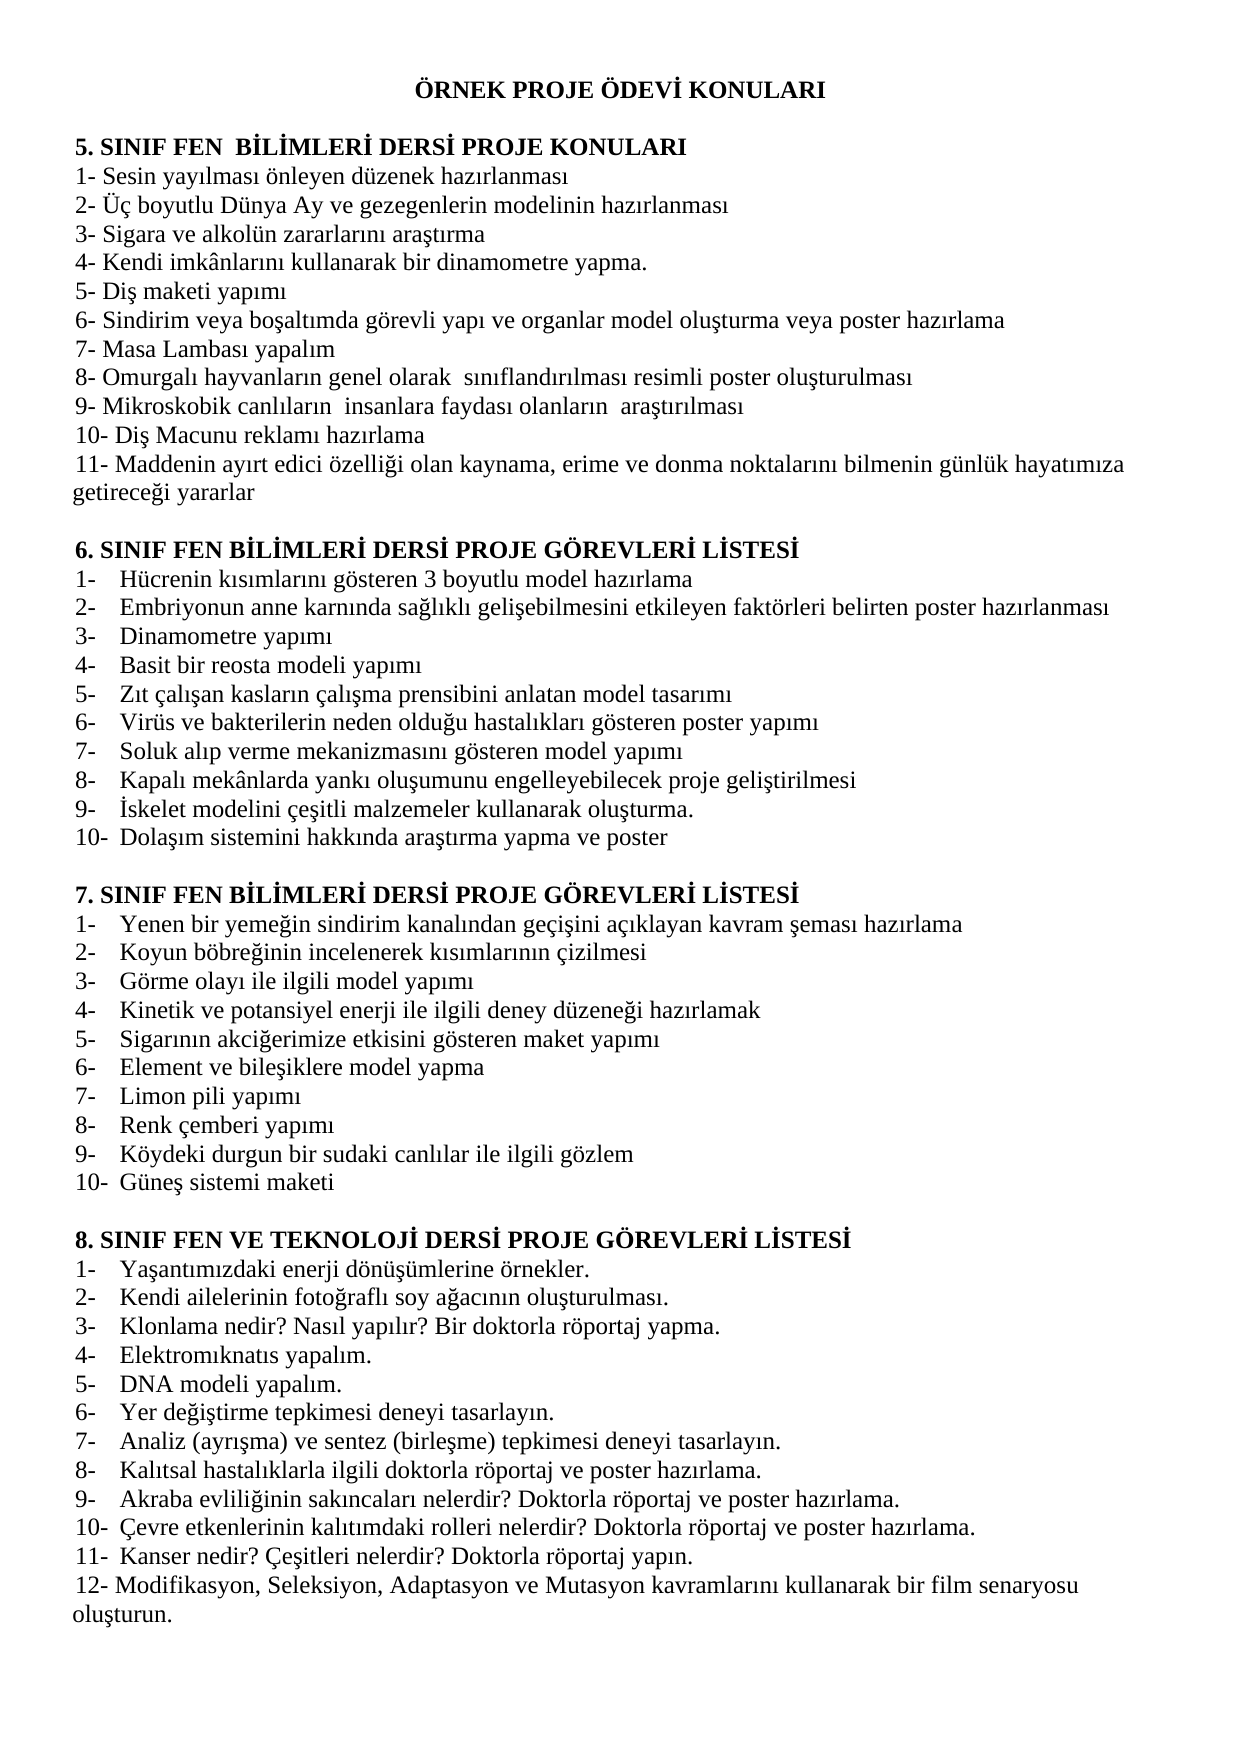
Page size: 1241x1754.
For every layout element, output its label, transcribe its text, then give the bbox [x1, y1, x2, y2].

text 3- Klonlama nedir? Nasıl yapılır? Bir doktorla röportaj yapma. [72, 1311, 1165, 1340]
text 5- Zıt çalışan kasların çalışma prensibini anlatan model tasarımı [72, 679, 1165, 707]
text 1- Sesin yayılması önleyen düzenek hazırlanması [72, 161, 1165, 190]
text 3- Sigara ve alkolün zararlarını araştırma [72, 219, 1165, 247]
text 6- Sindirim veya boşaltımda görevli yapı ve organlar model oluşturma veya poster hazırlama [72, 305, 1165, 334]
text 9- Mikroskobik canlıların insanlara faydası olanların araştırılması [72, 391, 1165, 420]
text 2- Üç boyutlu Dünya Ay ve gezegenlerin modelinin hazırlanması [72, 190, 1165, 219]
text 9- Akraba evliliğinin sakıncaları nelerdir? Doktorla röportaj ve poster hazırlama. [72, 1484, 1165, 1512]
text 7- Limon pili yapımı [72, 1081, 1165, 1110]
text 1- Hücrenin kısımlarını gösteren 3 boyutlu model hazırlama [72, 564, 1165, 592]
text 2- Koyun böbreğinin incelenerek kısımlarının çizilmesi [72, 937, 1165, 966]
text 2- Embriyonun anne karnında sağlıklı gelişebilmesini etkileyen faktörleri belirten poster hazırlanması [72, 592, 1165, 621]
text 6- Virüs ve bakterilerin neden olduğu hastalıkları gösteren poster yapımı [72, 707, 1165, 736]
text 8- Renk çemberi yapımı [72, 1110, 1165, 1139]
text 4- Kendi imkânlarını kullanarak bir dinamometre yapma. [72, 247, 1165, 276]
text 7- Analiz (ayrışma) ve sentez (birleşme) tepkimesi deneyi tasarlayın. [72, 1426, 1165, 1455]
text 8- Kapalı mekânlarda yankı oluşumunu engelleyebilecek proje geliştirilmesi [72, 765, 1165, 794]
text 9- Köydeki durgun bir sudaki canlılar ile ilgili gözlem [72, 1139, 1165, 1167]
text 9- İskelet modelini çeşitli malzemeler kullanarak oluşturma. [72, 794, 1165, 822]
text 5- Sigarının akciğerimize etkisini gösteren maket yapımı [72, 1024, 1165, 1052]
text 3- Görme olayı ile ilgili model yapımı [72, 966, 1165, 995]
text ÖRNEK PROJE ÖDEVİ KONULARI [72, 75, 1165, 104]
text 7- Soluk alıp verme mekanizmasını gösteren model yapımı [72, 736, 1165, 765]
text 7. SINIF FEN BİLİMLERİ DERSİ PROJE GÖREVLERİ LİSTESİ [72, 880, 1165, 909]
text 2- Kendi ailelerinin fotoğraflı soy ağacının oluşturulması. [72, 1282, 1165, 1311]
text 3- Dinamometre yapımı [72, 621, 1165, 650]
text 5- DNA modeli yapalım. [72, 1369, 1165, 1397]
text 10- Güneş sistemi maketi [72, 1167, 1165, 1196]
text 4- Basit bir reosta modeli yapımı [72, 650, 1165, 679]
text 11- Kanser nedir? Çeşitleri nelerdir? Doktorla röportaj yapın. [72, 1541, 1165, 1570]
text 6. SINIF FEN BİLİMLERİ DERSİ PROJE GÖREVLERİ LİSTESİ [72, 535, 1165, 564]
text 8- Kalıtsal hastalıklarla ilgili doktorla röportaj ve poster hazırlama. [72, 1455, 1165, 1484]
text 8. SINIF FEN VE TEKNOLOJİ DERSİ PROJE GÖREVLERİ LİSTESİ [72, 1225, 1165, 1254]
text 10- Dolaşım sistemini hakkında araştırma yapma ve poster [72, 822, 1165, 851]
text 6- Yer değiştirme tepkimesi deneyi tasarlayın. [72, 1397, 1165, 1426]
text 5- Diş maketi yapımı [72, 276, 1165, 305]
text 6- Element ve bileşiklere model yapma [72, 1052, 1165, 1081]
text 10- Diş Macunu reklamı hazırlama [72, 420, 1165, 449]
text 8- Omurgalı hayvanların genel olarak sınıflandırılması resimli poster oluşturulması [72, 362, 1165, 391]
text 10- Çevre etkenlerinin kalıtımdaki rolleri nelerdir? Doktorla röportaj ve poster hazırlama. [72, 1512, 1165, 1541]
text 1- Yaşantımızdaki enerji dönüşümlerine örnekler. [72, 1254, 1165, 1282]
text 4- Kinetik ve potansiyel enerji ile ilgili deney düzeneği hazırlamak [72, 995, 1165, 1024]
text 7- Masa Lambası yapalım [72, 334, 1165, 362]
text 5. SINIF FEN BİLİMLERİ DERSİ PROJE KONULARI [72, 132, 1165, 161]
text 4- Elektromıknatıs yapalım. [72, 1340, 1165, 1369]
text 1- Yenen bir yemeğin sindirim kanalından geçişini açıklayan kavram şeması hazırlama [72, 909, 1165, 937]
text 12- Modifikasyon, Seleksiyon, Adaptasyon ve Mutasyon kavramlarını kullanarak bir film senaryosu oluşturun. [72, 1570, 1165, 1627]
text 11- Maddenin ayırt edici özelliği olan kaynama, erime ve donma noktalarını bilmenin günlük hayatımıza getireceği yararlar [72, 449, 1165, 506]
